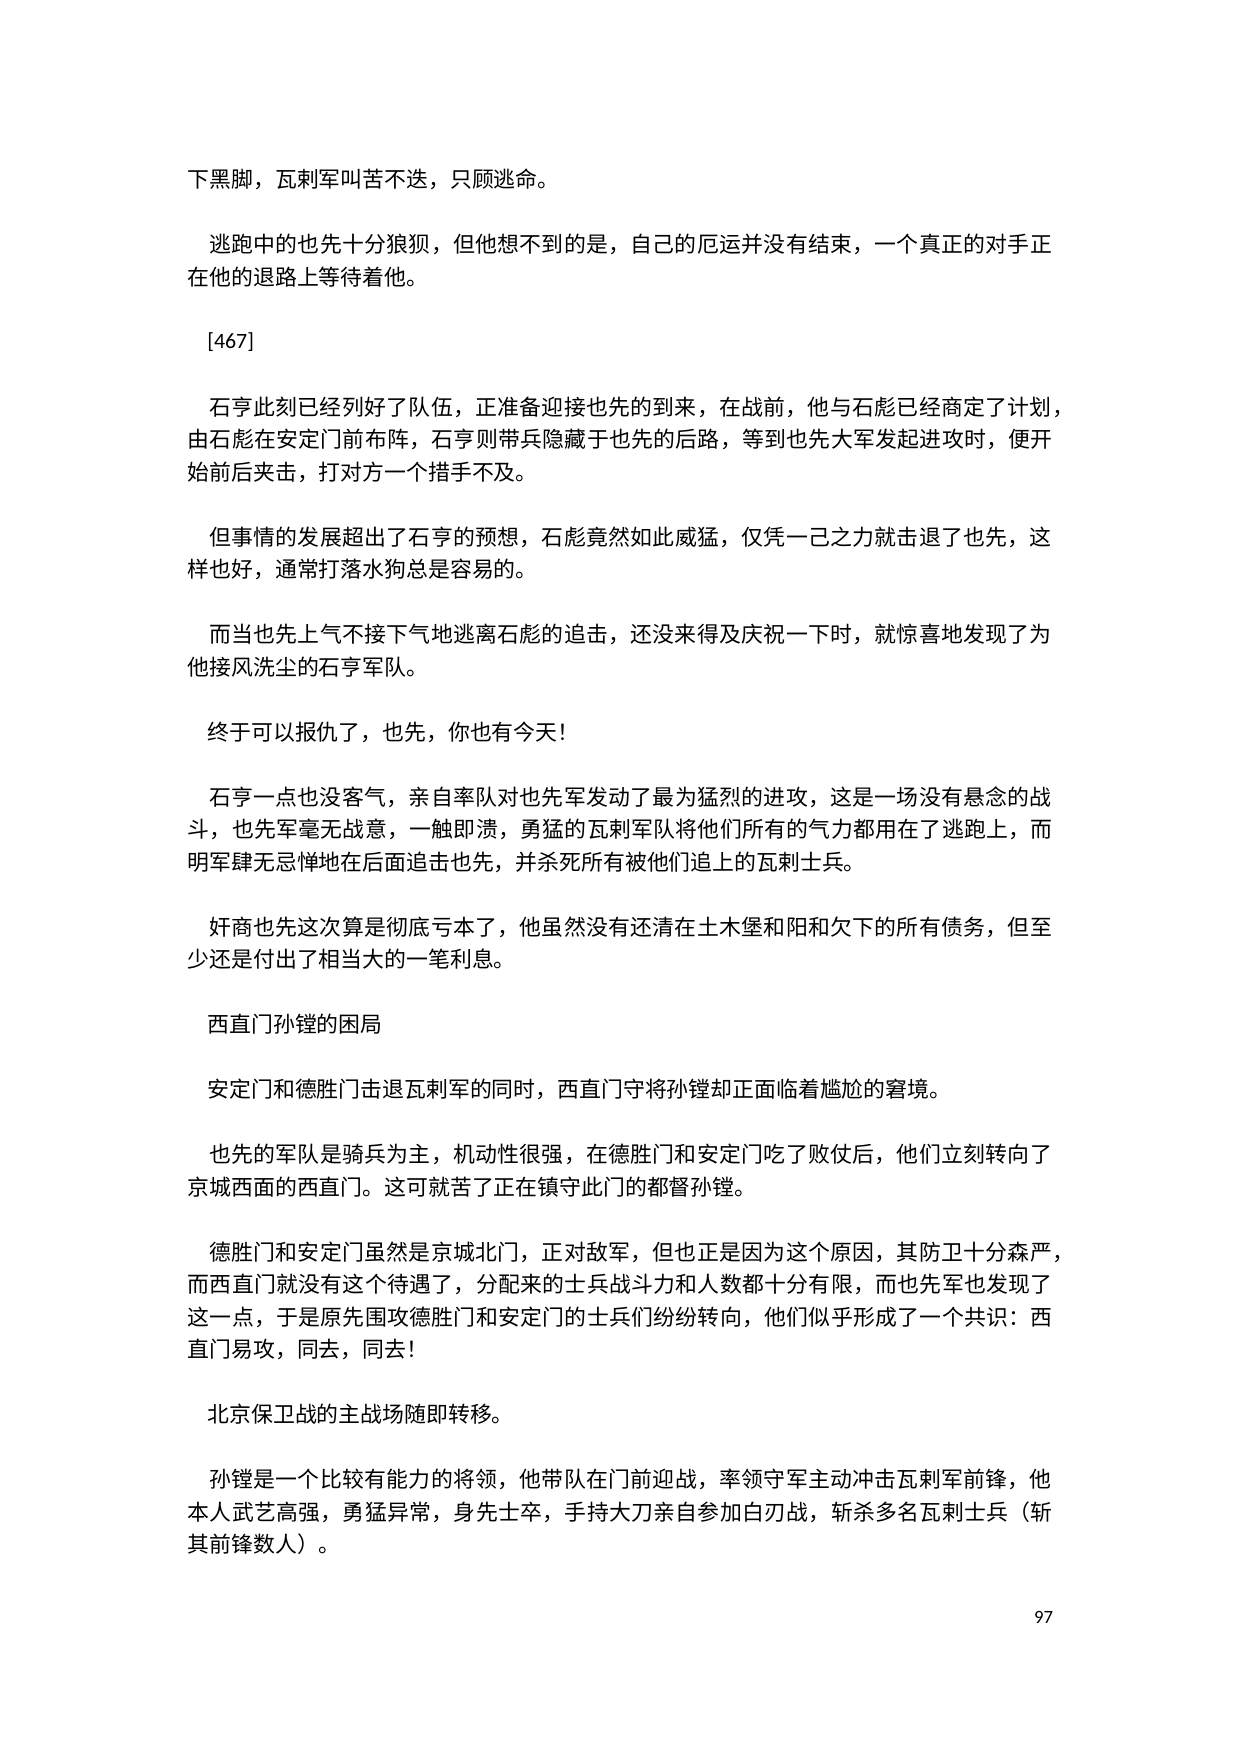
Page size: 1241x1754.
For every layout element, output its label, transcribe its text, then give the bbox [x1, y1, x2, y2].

text 石亨此刻已经列好了队伍，正准备迎接也先的到来，在战前，他与石彪已经商定了计划，由石彪在安定门前布阵，石亨则带兵隐藏于也先的后路，等到也先大军发起进攻时，便开始前后夹击，打对方一个措手不及。 [187, 389, 1053, 487]
text 但事情的发展超出了石亨的预想，石彪竟然如此威猛，仅凭一己之力就击退了也先，这样也好，通常打落水狗总是容易的。 [187, 519, 1053, 584]
text 石亨一点也没客气，亲自率队对也先军发动了最为猛烈的进攻，这是一场没有悬念的战斗，也先军毫无战意，一触即溃，勇猛的瓦剌军队将他们所有的气力都用在了逃跑上，而明军肆无忌惮地在后面追击也先，并杀死所有被他们追上的瓦剌士兵。 [187, 779, 1053, 877]
text [467] [187, 324, 1053, 357]
text 逃跑中的也先十分狼狈，但他想不到的是，自己的厄运并没有结束，一个真正的对手正在他的退路上等待着他。 [187, 227, 1053, 292]
text 终于可以报仇了，也先，你也有今天！ [187, 714, 1053, 747]
text 西直门孙镗的困局 [187, 1007, 1053, 1039]
text 孙镗是一个比较有能力的将领，他带队在门前迎战，率领守军主动冲击瓦剌军前锋，他本人武艺高强，勇猛异常，身先士卒，手持大刀亲自参加白刃战，斩杀多名瓦剌士兵（斩其前锋数人）。 [187, 1462, 1053, 1559]
text 安定门和德胜门击退瓦剌军的同时，西直门守将孙镗却正面临着尴尬的窘境。 [187, 1072, 1053, 1104]
text 而当也先上气不接下气地逃离石彪的追击，还没来得及庆祝一下时，就惊喜地发现了为他接风洗尘的石亨军队。 [187, 617, 1053, 682]
text 奸商也先这次算是彻底亏本了，他虽然没有还清在土木堡和阳和欠下的所有债务，但至少还是付出了相当大的一笔利息。 [187, 909, 1053, 974]
text 也先的军队是骑兵为主，机动性很强，在德胜门和安定门吃了败仗后，他们立刻转向了京城西面的西直门。这可就苦了正在镇守此门的都督孙镗。 [187, 1137, 1053, 1202]
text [187, 162, 1053, 194]
text 北京保卫战的主战场随即转移。 [187, 1397, 1053, 1429]
text 德胜门和安定门虽然是京城北门，正对敌军，但也正是因为这个原因，其防卫十分森严，而西直门就没有这个待遇了，分配来的士兵战斗力和人数都十分有限，而也先军也发现了这一点，于是原先围攻德胜门和安定门的士兵们纷纷转向，他们似乎形成了一个共识：西直门易攻，同去，同去！ [187, 1234, 1053, 1364]
